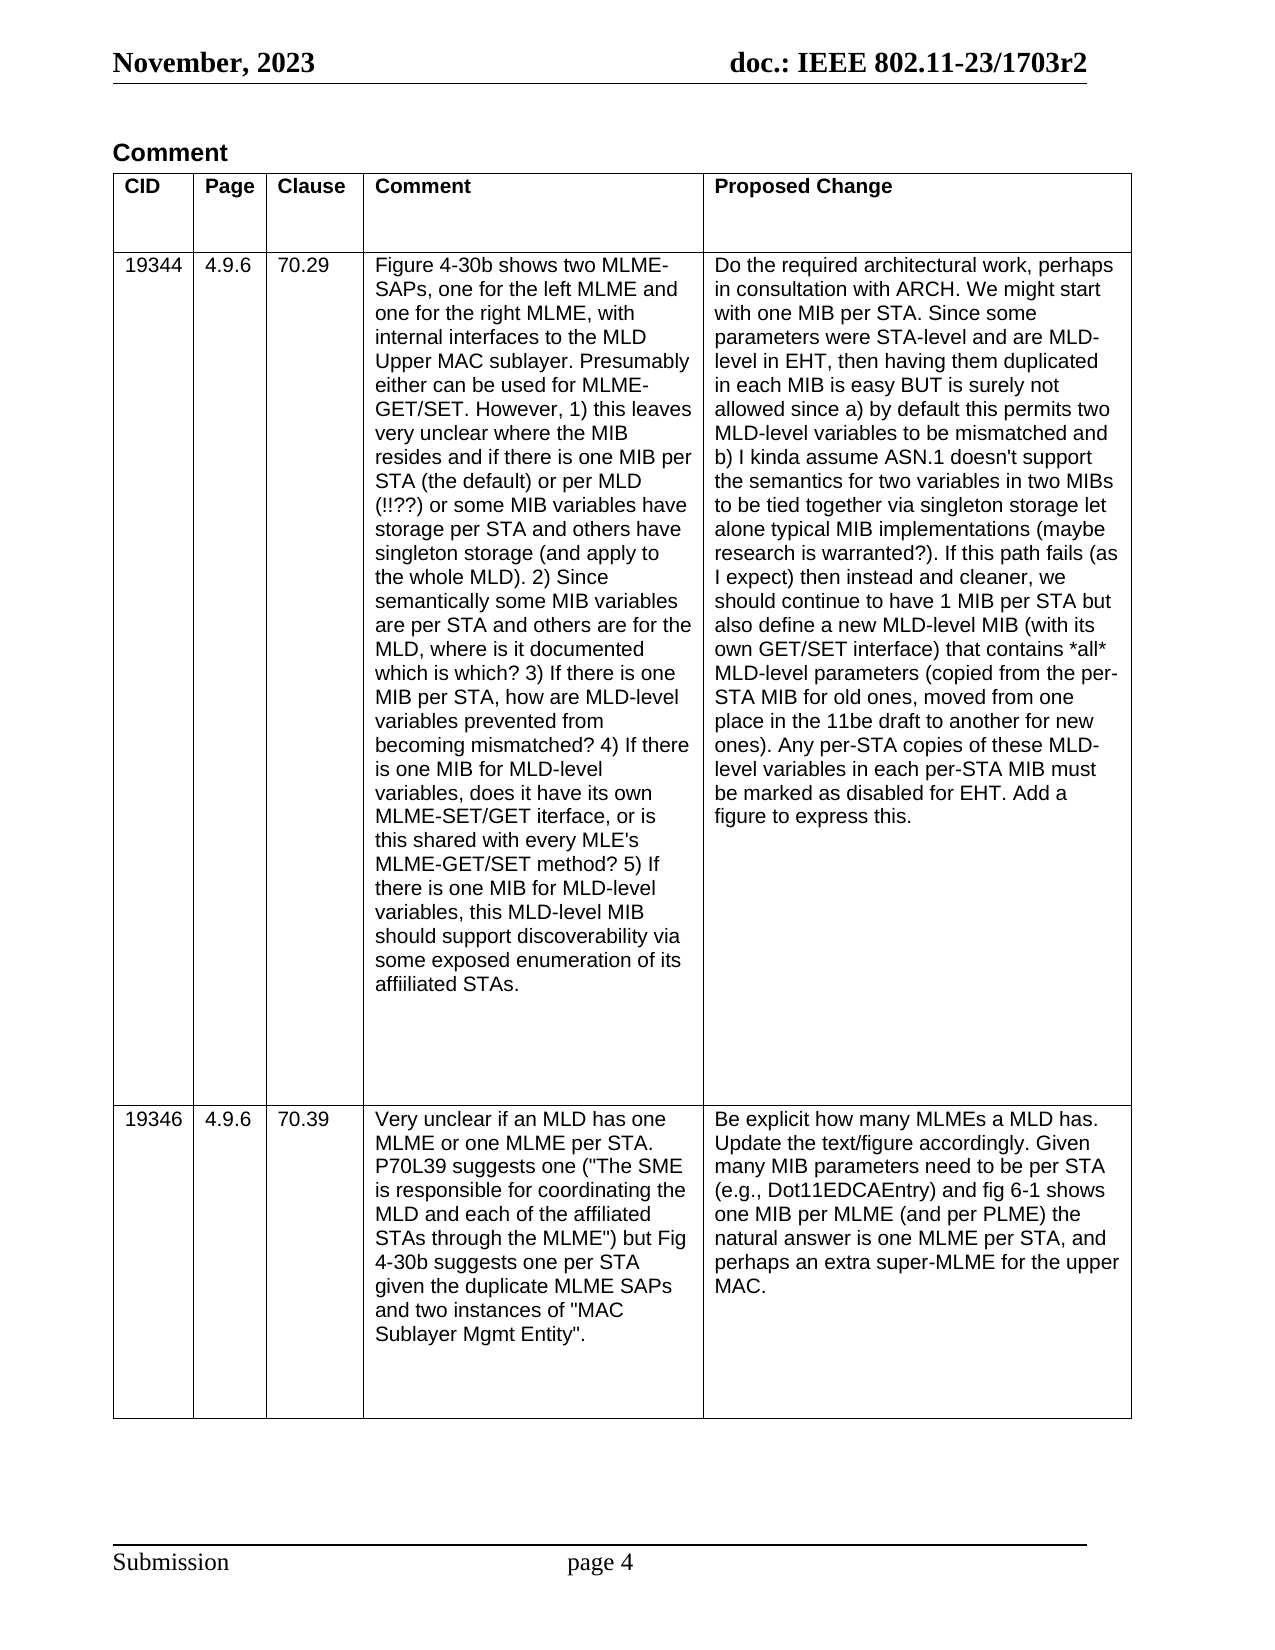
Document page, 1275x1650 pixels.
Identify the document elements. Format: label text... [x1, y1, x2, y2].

table_cell Be explicit how many MLMEs a MLD has. Update the text/figure accordingly. Given many MIB parameters need to be per STA (e.g., Dot11EDCAEntry) and fig 6-1 shows one MIB per MLME (and per PLME) the natural answer is one MLME per STA, and perhaps an extra super-MLME for the upper MAC. [704, 1106, 1131, 1418]
table_cell Very unclear if an MLD has one MLME or one MLME per STA. P70L39 suggests one ("The SME is responsible for coordinating the MLD and each of the affiliated STAs through the MLME") but Fig 4-30b suggests one per STA given the duplicate MLME SAPs and two instances of "MAC Sublayer Mgmt Entity". [364, 1106, 703, 1418]
table_cell Figure 4-30b shows two MLME-SAPs, one for the left MLME and one for the right MLME, with internal interfaces to the MLD Upper MAC sublayer. Presumably either can be used for MLME-GET/SET. However, 1) this leaves very unclear where the MIB resides and if there is one MIB per STA (the default) or per MLD (!!??) or some MIB variables have storage per STA and others have singleton storage (and apply to the whole MLD). 2) Since semantically some MIB variables are per STA and others are for the MLD, where is it documented which is which? 3) If there is one MIB per STA, how are MLD-level variables prevented from becoming mismatched? 4) If there is one MIB for MLD-level variables, does it have its own MLME-SET/GET iterface, or is this shared with every MLE's MLME-GET/SET method? 5) If there is one MIB for MLD-level variables, this MLD-level MIB should support discoverability via some exposed enumeration of its affiiliated STAs. [364, 253, 703, 1105]
table_header CID [114, 174, 193, 252]
table_header Proposed Change [704, 174, 1131, 252]
subtitle Comment [112, 137, 1087, 166]
table_cell 70.39 [267, 1106, 363, 1418]
table_cell 4.9.6 [194, 253, 266, 1105]
table_header Comment [364, 174, 703, 252]
table_cell 19344 [114, 253, 193, 1105]
table_header Clause [267, 174, 363, 252]
table_cell 19346 [114, 1106, 193, 1418]
table_header Page [194, 174, 266, 252]
table_cell 4.9.6 [194, 1106, 266, 1418]
table_cell Do the required architectural work, perhaps in consultation with ARCH. We might start with one MIB per STA. Since some parameters were STA-level and are MLD-level in EHT, then having them duplicated in each MIB is easy BUT is surely not allowed since a) by default this permits two MLD-level variables to be mismatched and b) I kinda assume ASN.1 doesn't support the semantics for two variables in two MIBs to be tied together via singleton storage let alone typical MIB implementations (maybe research is warranted?). If this path fails (as I expect) then instead and cleaner, we should continue to have 1 MIB per STA but also define a new MLD-level MIB (with its own GET/SET interface) that contains *all* MLD-level parameters (copied from the per-STA MIB for old ones, moved from one place in the 11be draft to another for new ones). Any per-STA copies of these MLD-level variables in each per-STA MIB must be marked as disabled for EHT. Add a figure to express this. [704, 253, 1131, 1105]
table_cell 70.29 [267, 253, 363, 1105]
